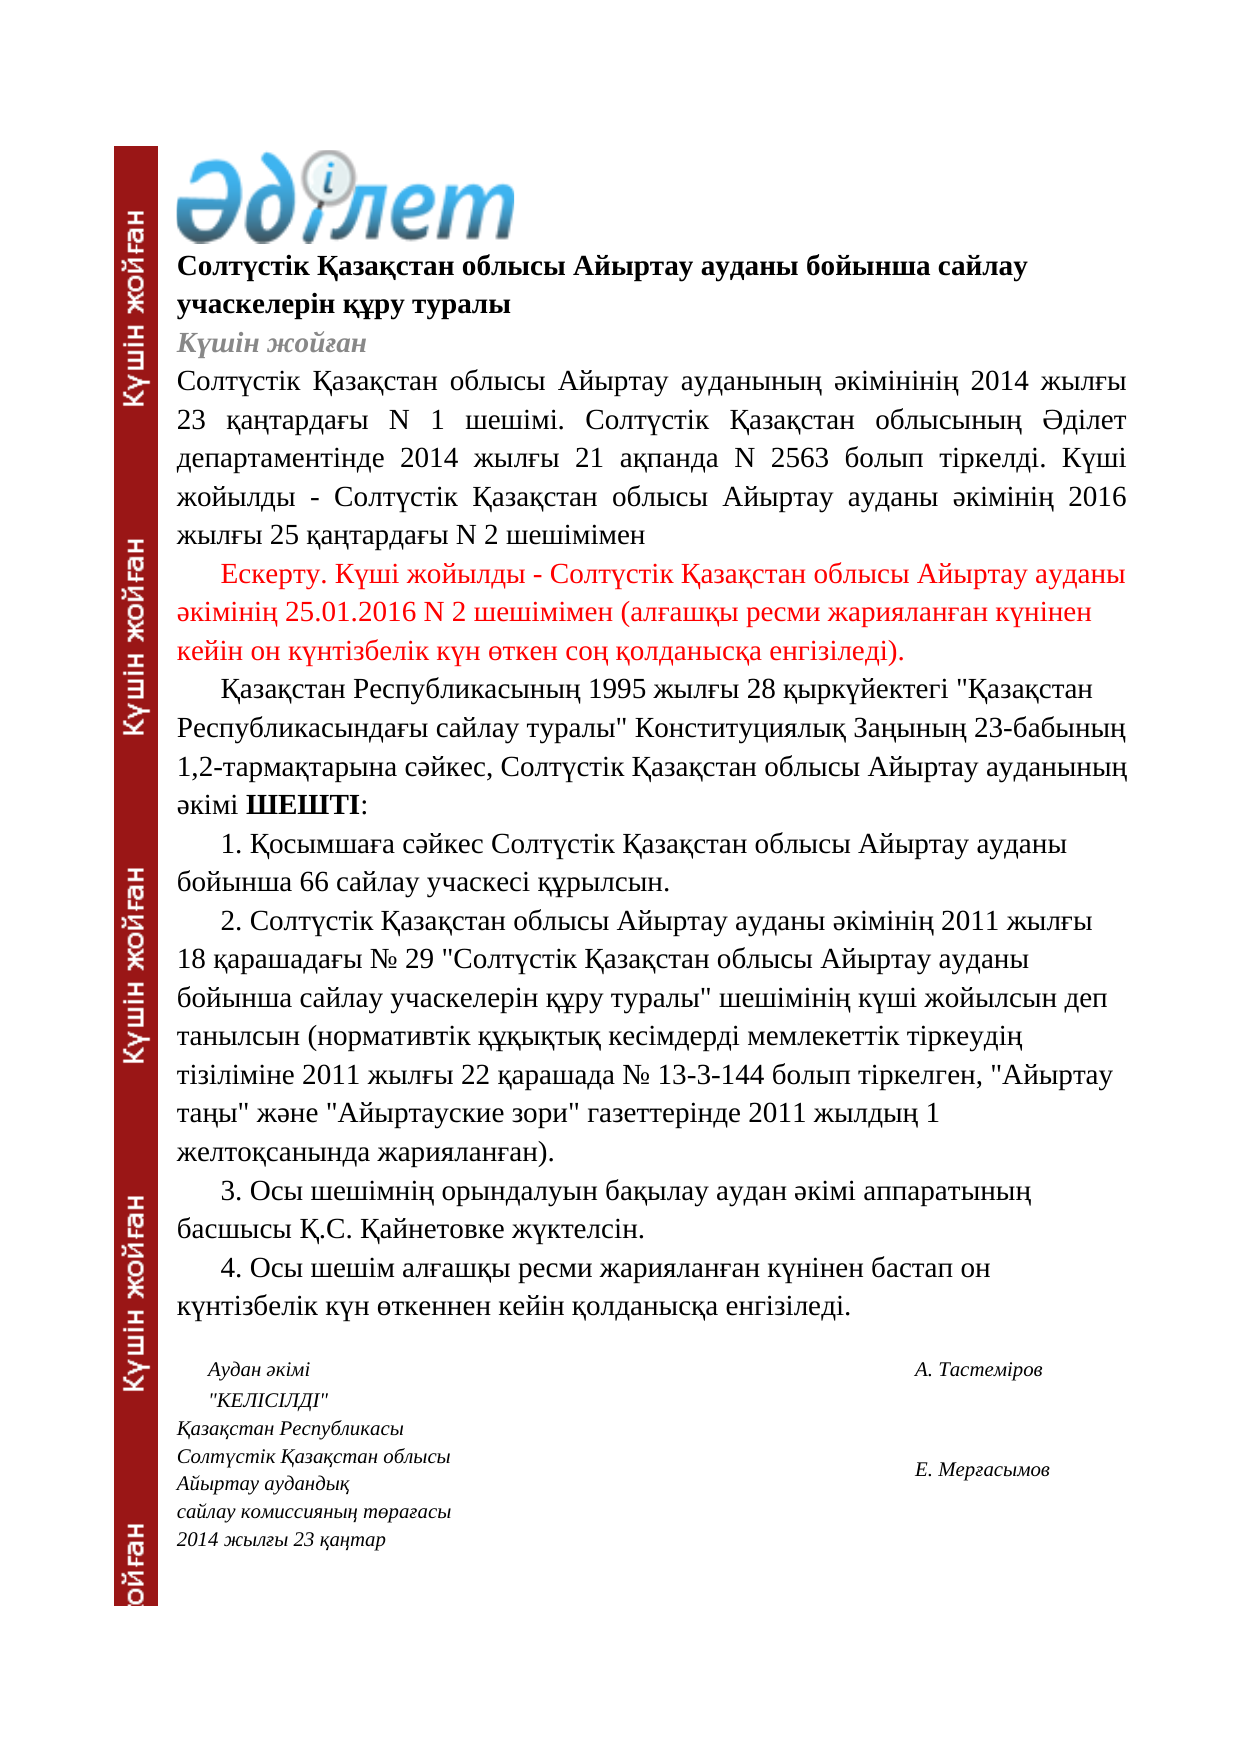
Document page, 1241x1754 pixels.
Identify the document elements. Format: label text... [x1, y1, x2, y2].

table_header А. Тастеміров [914, 1356, 1240, 1387]
picture [114, 551, 158, 556]
picture [176, 150, 515, 244]
table_header Аудан әкімі [101, 1356, 913, 1387]
table_cell "КЕЛІСІЛДІ" Қазақстан Республикасы Солтүстік Қазақстан облысы Айыртау аудандық сайлау комиссияның төрағасы 2014 жылғы 23 қаңтар [101, 1387, 913, 1556]
text Ескерту. Күші жойылды - Солтүстік Қазақстан облысы Айыртау ауданы әкімінің 25.01.2016 N 2 шешімімен (алғашқы ресми жарияланған күнінен кейін он күнтізбелік күн өткен соң қолданысқа енгізіледі). Қазақстан Республикасының 1995 жылғы 28 қыркүйектегі "Қазақстан Республикасындағы сайлау туралы" Конституциялық Заңының 23-бабының 1,2-тармақтарына сәйкес, Солтүстік Қазақстан облысы Айыртау ауданының әкімі ШЕШТІ: 1. Қосымшаға сәйкес Солтүстік Қазақстан облысы Айыртау ауданы бойынша 66 сайлау учаскесі құрылсын. 2. Солтүстік Қазақстан облысы Айыртау ауданы әкімінің 2011 жылғы 18 қарашадағы № 29 "Солтүстік Қазақстан облысы Айыртау ауданы бойынша сайлау учаскелерін құру туралы" шешімінің күші жойылсын деп танылсын (нормативтiк құқықтық кесiмдерді мемлекеттiк тiркеудің тiзiлiмiне 2011 жылғы 22 қарашада № 13-3-144 болып тіркелген, "Айыртау таңы" және "Айыртауские зори" газеттерінде 2011 жылдың 1 желтоқсанында жарияланған). 3. Осы шешімнің орындалуын бақылау аудан әкімі аппаратының басшысы Қ.С. Қайнетовке жүктелсін. 4. Осы шешім алғашқы ресми жарияланған күнінен бастап он күнтізбелік күн өткеннен кейін қолданысқа енгізіледі. [112, 556, 1128, 1352]
text Күшін жойған [112, 325, 1128, 358]
text Солтүстік Қазақстан облысы Айыртау ауданы бойынша сайлау учаскелерін құру туралы [112, 248, 1128, 320]
picture [114, 1556, 158, 1606]
picture [114, 146, 158, 248]
picture [114, 320, 158, 325]
table_cell Е. Мерғасымов [914, 1387, 1240, 1556]
picture [114, 1352, 158, 1356]
text Солтүстік Қазақстан облысы Айыртау ауданының әкімінінің 2014 жылғы 23 қаңтардағы N 1 шешімі. Солтүстік Қазақстан облысының Әділет департаментінде 2014 жылғы 21 ақпанда N 2563 болып тіркелді. Күші жойылды - Солтүстік Қазақстан облысы Айыртау ауданы әкімінің 2016 жылғы 25 қаңтардағы N 2 шешімімен [112, 363, 1128, 551]
picture [114, 358, 158, 363]
